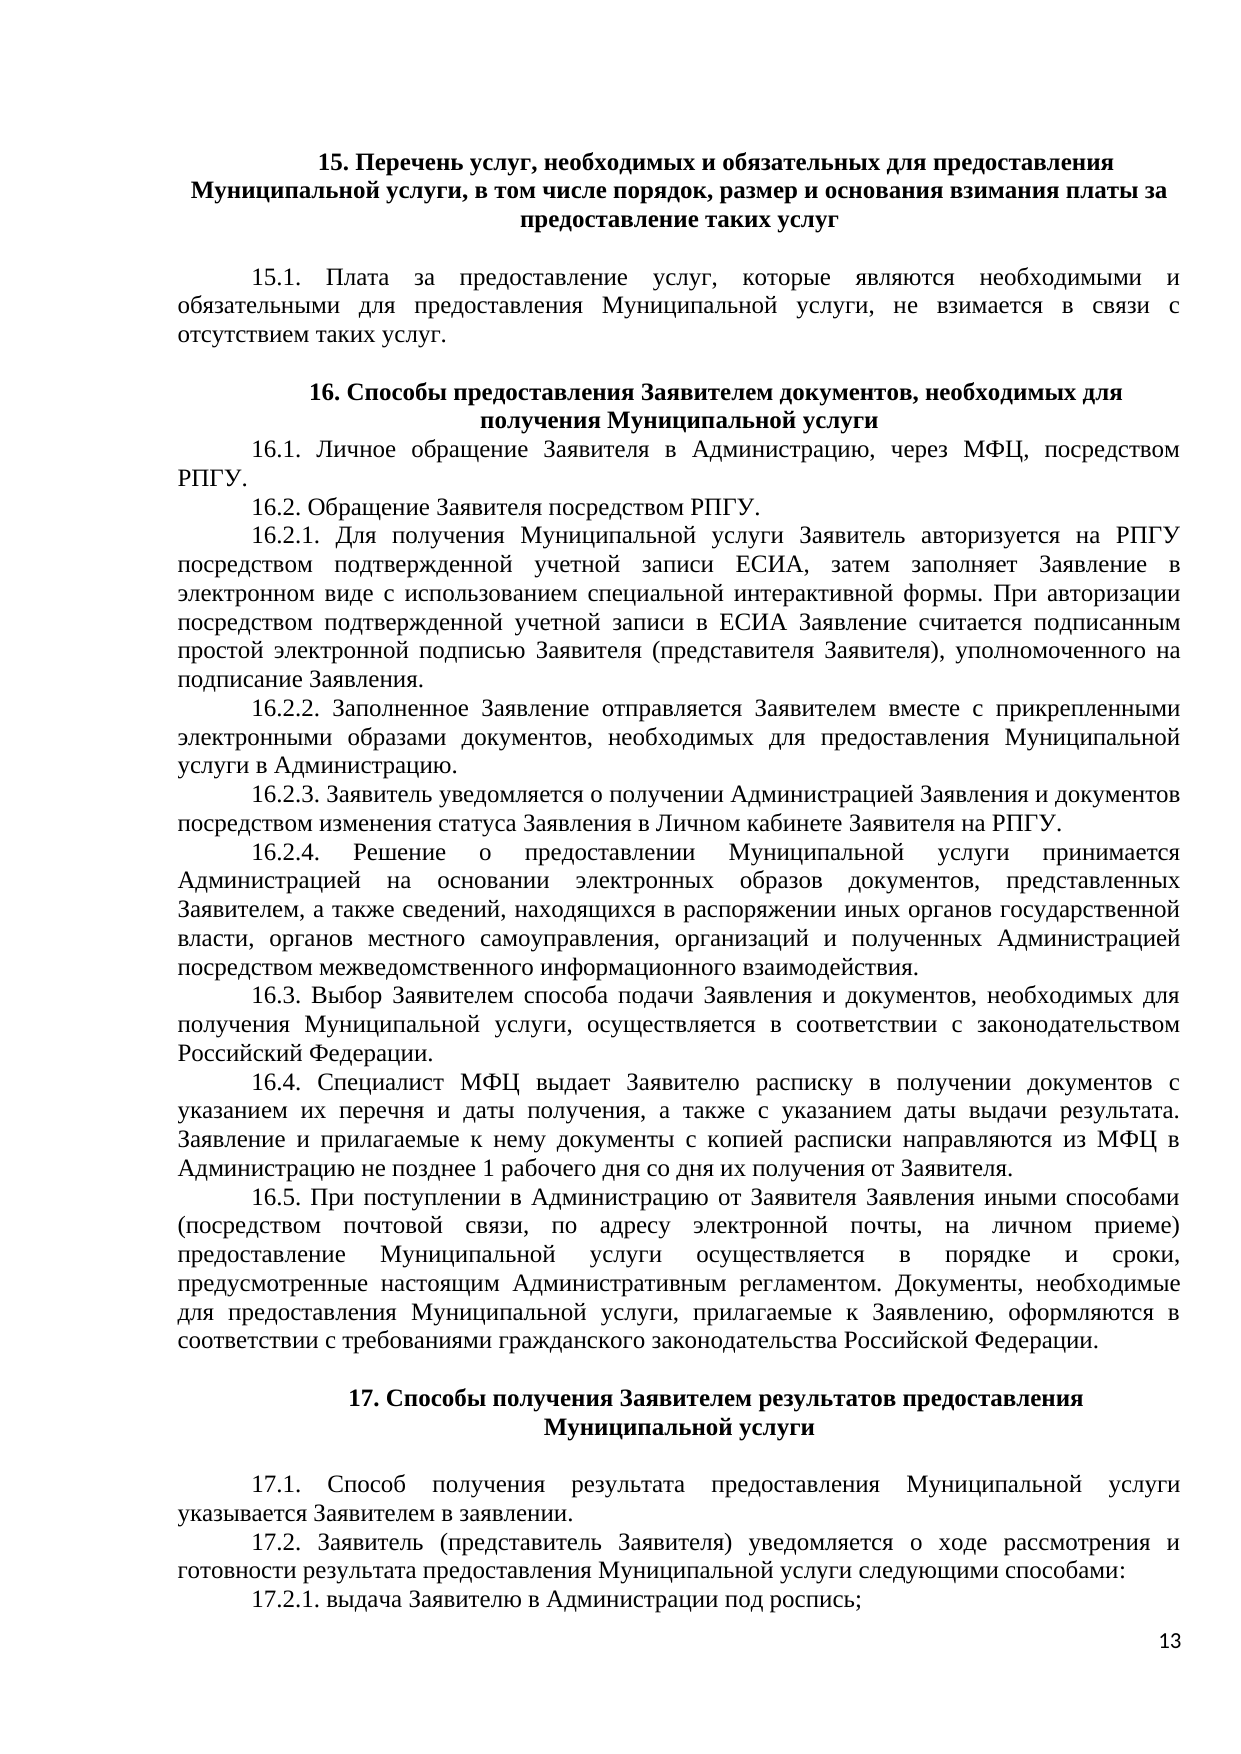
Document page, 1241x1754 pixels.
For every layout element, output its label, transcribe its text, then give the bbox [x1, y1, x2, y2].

text 17.1. Способ получения результата предоставления Муниципальной услуги указывается Заявителем в заявлении. [177, 1469, 1181, 1527]
text 15. Перечень услуг, необходимых и обязательных для предоставления Муниципальной услуги, в том числе порядок, размер и основания взимания платы за предоставление таких услуг [177, 147, 520, 233]
text 16.2. Обращение Заявителя посредством РПГУ. [177, 492, 1181, 521]
text 15. Перечень услуг, необходимых и обязательных для предоставления Муниципальной услуги, в том числе порядок, размер и основания взимания платы за предоставление таких услуг [839, 147, 1181, 233]
text 16.2.2. Заполненное Заявление отправляется Заявителем вместе с прикрепленными электронными образами документов, необходимых для предоставления Муниципальной услуги в Администрацию. [177, 693, 1181, 779]
text 16.2.3. Заявитель уведомляется о получении Администрацией Заявления и документов посредством изменения статуса Заявления в Личном кабинете Заявителя на РПГУ. [177, 779, 1181, 837]
text 16.3. Выбор Заявителем способа подачи Заявления и документов, необходимых для получения Муниципальной услуги, осуществляется в соответствии с законодательством Российский Федерации. [177, 981, 1181, 1067]
text 16. Способы предоставления Заявителем документов, необходимых для получения Муниципальной услуги [177, 377, 1181, 434]
text 17. Способы получения Заявителем результатов предоставления Муниципальной услуги [177, 1383, 1181, 1441]
text 16.5. При поступлении в Администрацию от Заявителя Заявления иными способами (посредством почтовой связи, по адресу электронной почты, на личном приеме) предоставление Муниципальной услуги осуществляется в порядке и сроки, предусмотренные настоящим Административным регламентом. Документы, необходимые для предоставления Муниципальной услуги, прилагаемые к Заявлению, оформляются в соответствии с требованиями гражданского законодательства Российской Федерации. [177, 1182, 1181, 1354]
text 16.1. Личное обращение Заявителя в Администрацию, через МФЦ, посредством РПГУ. [177, 434, 1181, 492]
text 16.2.1. Для получения Муниципальной услуги Заявитель авторизуется на РПГУ посредством подтвержденной учетной записи ЕСИА, затем заполняет Заявление в электронном виде с использованием специальной интерактивной формы. При авторизации посредством подтвержденной учетной записи в ЕСИА Заявление считается подписанным простой электронной подписью Заявителя (представителя Заявителя), уполномоченного на подписание Заявления. [177, 521, 1181, 693]
text 17.2. Заявитель (представитель Заявителя) уведомляется о ходе рассмотрения и готовности результата предоставления Муниципальной услуги следующими способами: [177, 1527, 1181, 1584]
text 17.2.1. выдача Заявителю в Администрации под роспись; [177, 1584, 1181, 1613]
text 16.2.4. Решение о предоставлении Муниципальной услуги принимается Администрацией на основании электронных образов документов, представленных Заявителем, а также сведений, находящихся в распоряжении иных органов государственной власти, органов местного самоуправления, организаций и полученных Администрацией посредством межведомственного информационного взаимодействия. [177, 837, 1181, 981]
text 16.4. Специалист МФЦ выдает Заявителю расписку в получении документов с указанием их перечня и даты получения, а также с указанием даты выдачи результата. Заявление и прилагаемые к нему документы с копией расписки направляются из МФЦ в Администрацию не позднее 1 рабочего дня со дня их получения от Заявителя. [177, 1067, 1181, 1182]
text 15.1. Плата за предоставление услуг, которые являются необходимыми и обязательными для предоставления Муниципальной услуги, не взимается в связи с отсутствием таких услуг. [177, 262, 1181, 348]
